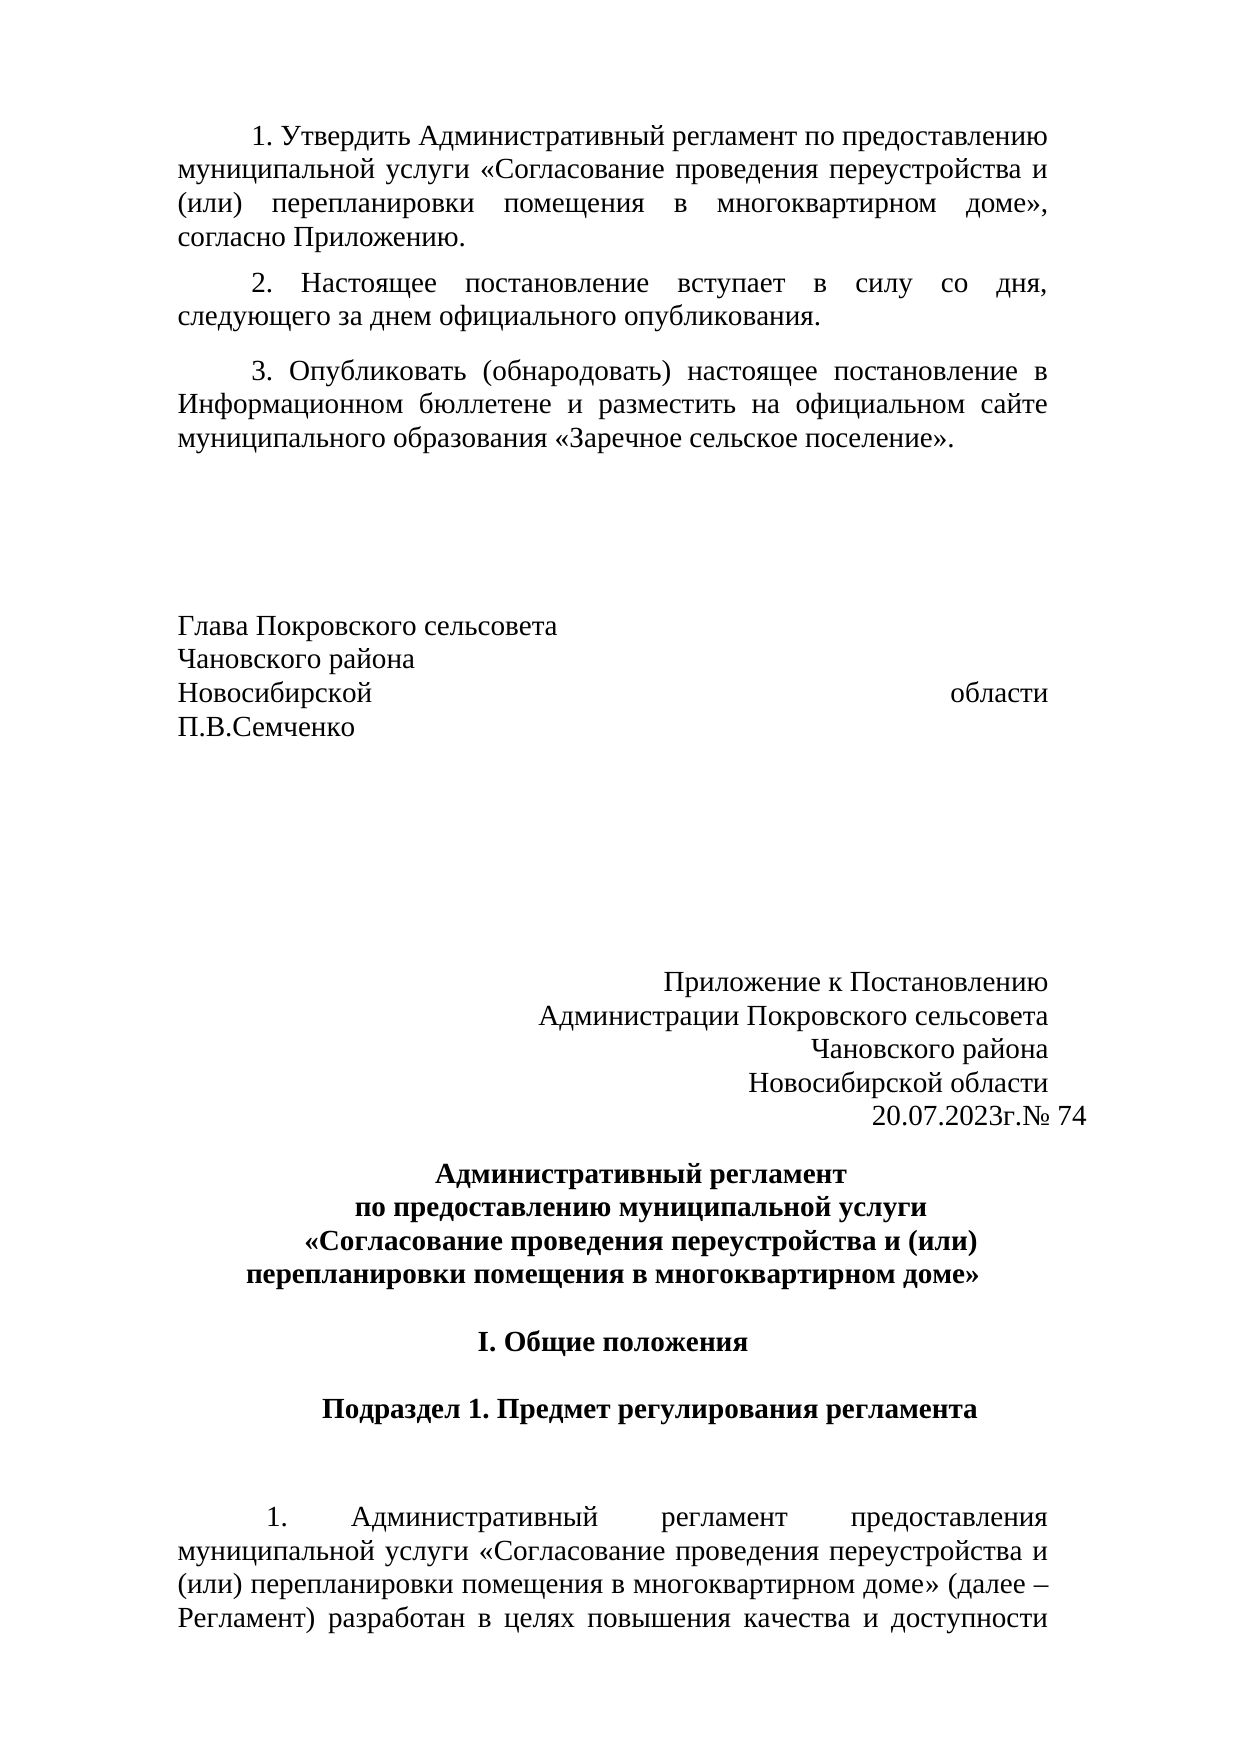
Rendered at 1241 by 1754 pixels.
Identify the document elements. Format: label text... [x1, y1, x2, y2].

text Административный регламент [177, 1156, 1048, 1189]
text Глава Покровского сельсовета [177, 608, 1048, 642]
text Новосибирской области [177, 1065, 1048, 1098]
text I. Общие положения [177, 1324, 1048, 1357]
text «Согласование проведения переустройства и (или) перепланировки помещения в многоквартирном доме» [177, 1223, 1048, 1290]
text Чановского района [177, 1031, 1048, 1065]
text Новосибирской области П.В.Семченко [177, 675, 1048, 742]
text Приложение к Постановлению [177, 964, 1048, 998]
text Подраздел 1. Предмет регулирования регламента [177, 1391, 1048, 1424]
text Чановского района [177, 642, 1048, 675]
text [177, 1499, 1048, 1634]
text по предоставлению муниципальной услуги [177, 1189, 1048, 1223]
text 1. Утвердить Административный регламент по предоставлению муниципальной услуги «Согласование проведения переустройства и (или) перепланировки помещения в многоквартирном доме», согласно Приложению. [177, 118, 1048, 252]
text 3. Опубликовать (обнародовать) настоящее постановление в Информационном бюллетене и разместить на официальном сайте муниципального образования «Заречное сельское поселение». [177, 353, 1048, 453]
text 2. Настоящее постановление вступает в силу со дня, следующего за днем официального опубликования. [177, 265, 1048, 332]
text Администрации Покровского сельсовета [177, 998, 1048, 1031]
text 20.07.2023г.№ 74 [177, 1098, 1110, 1132]
